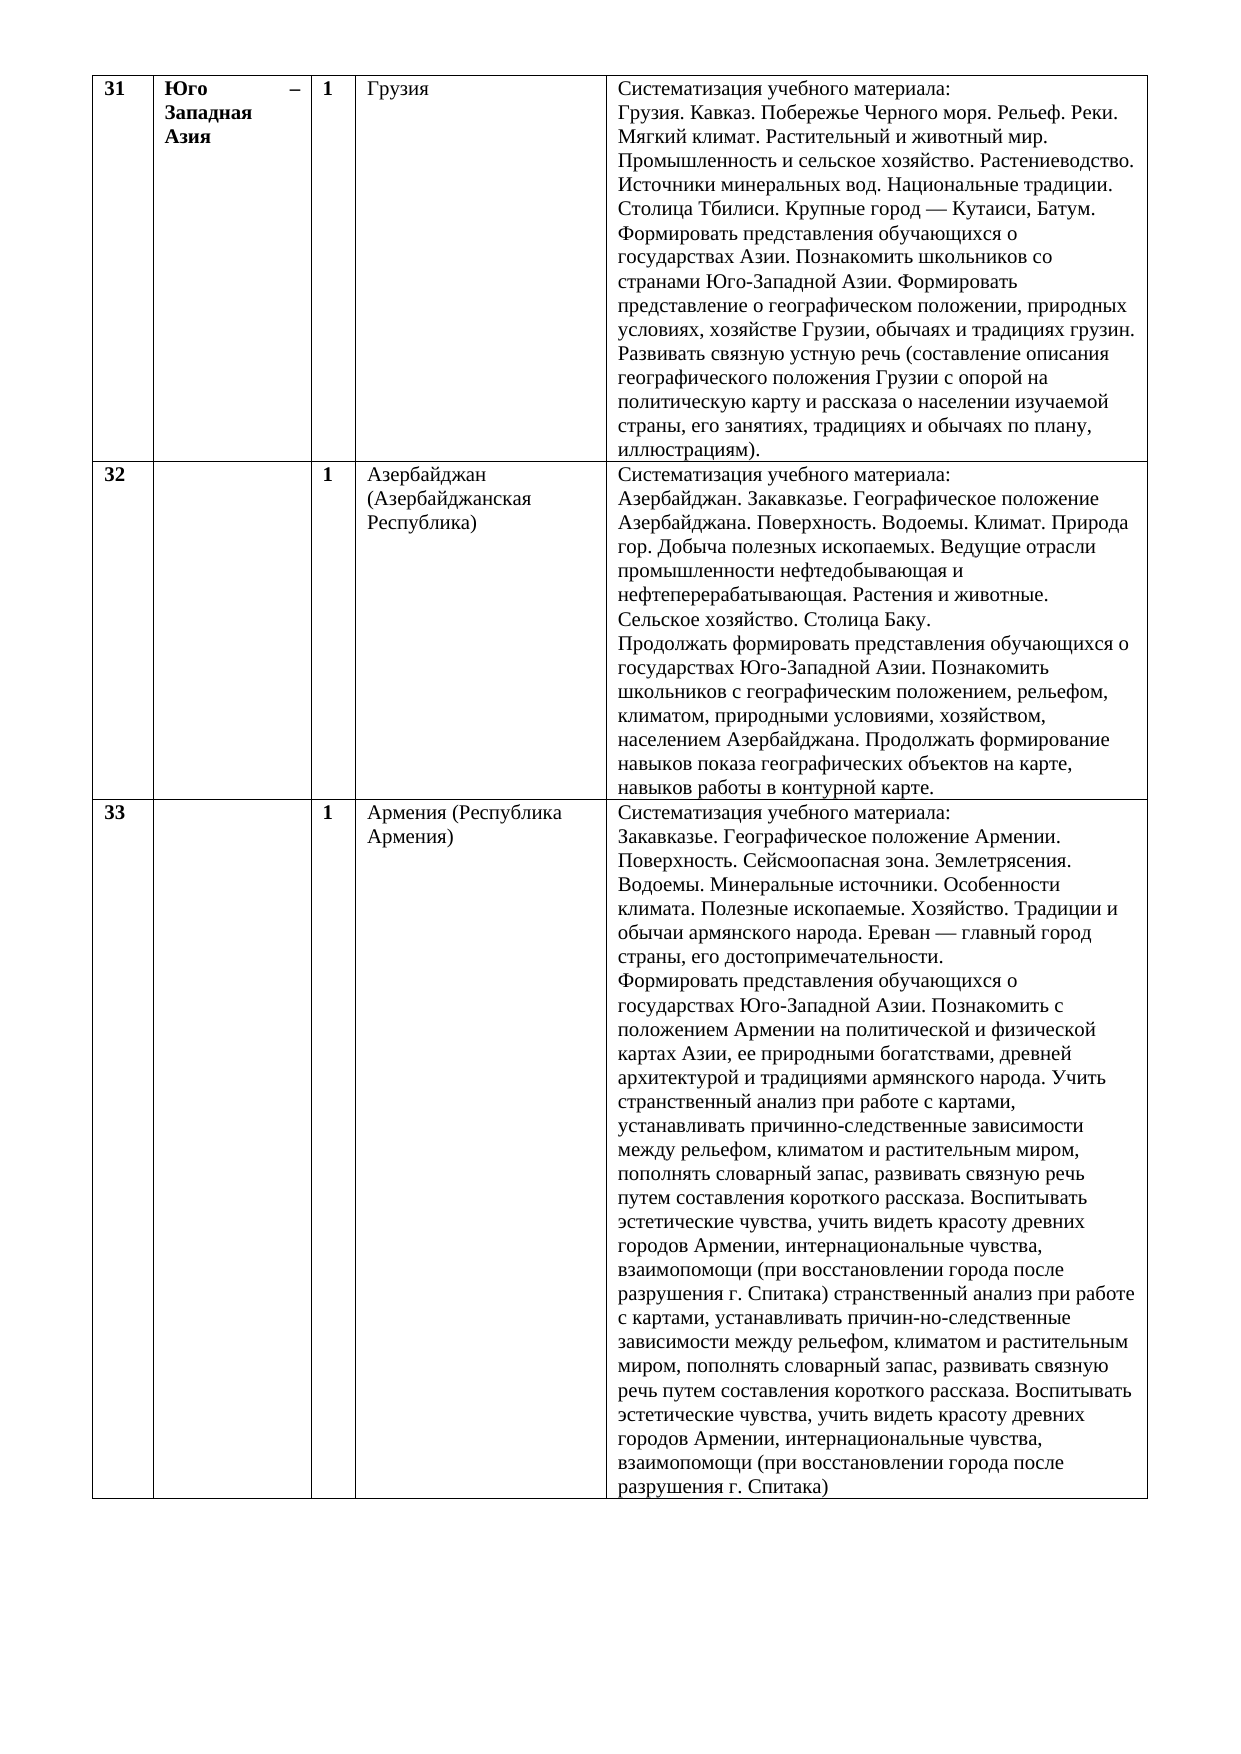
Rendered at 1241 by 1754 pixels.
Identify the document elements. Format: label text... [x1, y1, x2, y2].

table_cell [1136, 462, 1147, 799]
table_cell Юго – Западная Азия [154, 76, 311, 461]
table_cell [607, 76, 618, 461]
table_cell [154, 462, 311, 799]
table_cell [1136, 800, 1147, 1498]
table_cell Армения (Республика Армения) [356, 800, 606, 1498]
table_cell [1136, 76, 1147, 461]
table_cell 32 [93, 462, 153, 799]
table_cell 33 [93, 800, 153, 1498]
table_cell 1 [312, 800, 355, 1498]
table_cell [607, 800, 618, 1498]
table_cell 1 [312, 462, 355, 799]
table_cell Азербайджан (Азербайджанская Республика) [356, 462, 606, 799]
table_cell Грузия [356, 76, 606, 461]
table_cell 1 [312, 76, 355, 461]
table_cell 31 [93, 76, 153, 461]
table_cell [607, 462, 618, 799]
table_cell [154, 800, 311, 1498]
